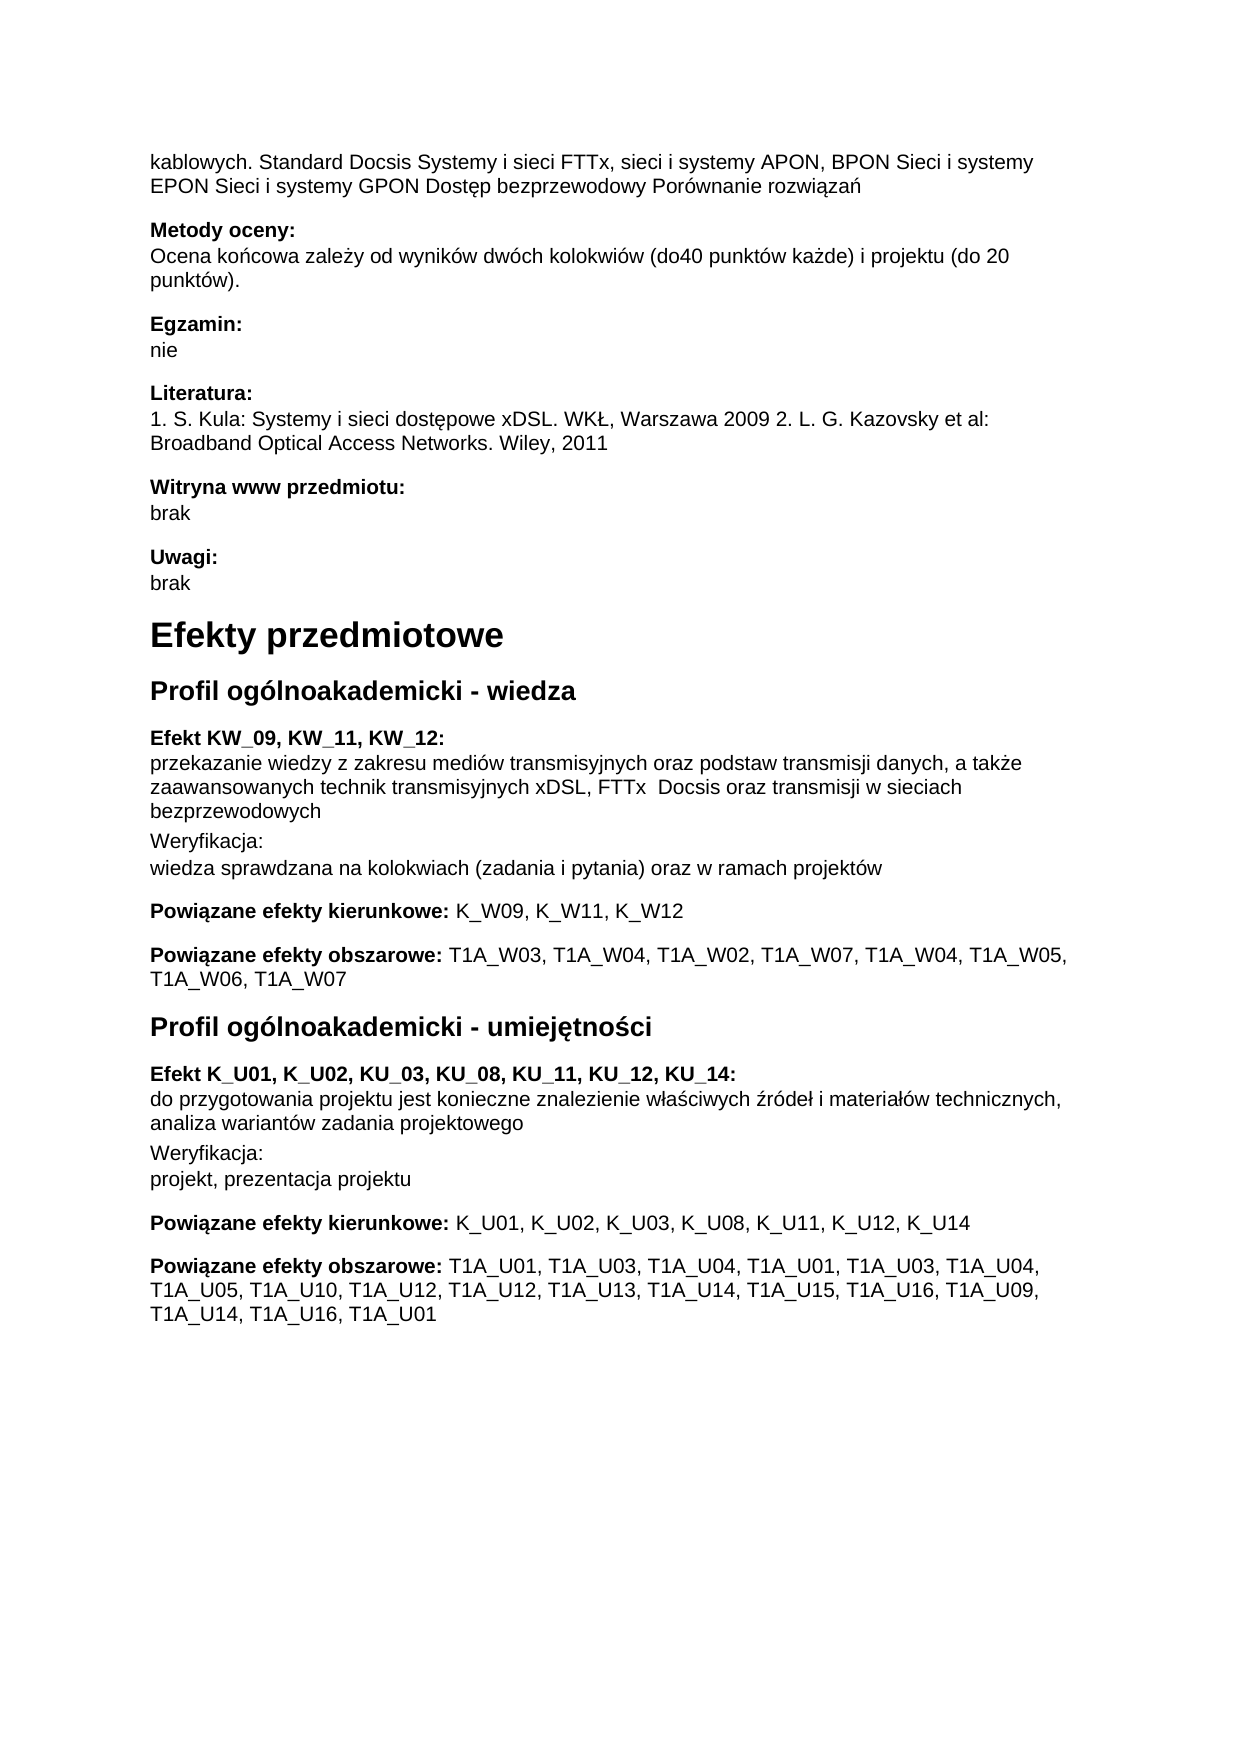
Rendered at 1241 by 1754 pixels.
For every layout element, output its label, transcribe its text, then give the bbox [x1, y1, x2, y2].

text 1. S. Kula: Systemy i sieci dostępowe xDSL. WKŁ, Warszawa 2009 2. L. G. Kazovsky et al: Broadband Optical Access Networks. Wiley, 2011 [150, 407, 1090, 455]
text Powiązane efekty kierunkowe: K_U01, K_U02, K_U03, K_U08, K_U11, K_U12, K_U14 [150, 1211, 1090, 1234]
subtitle Profil ogólnoakademicki - wiedza [150, 675, 1090, 706]
text brak [150, 501, 1090, 525]
text projekt, prezentacja projektu [150, 1167, 1090, 1191]
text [150, 150, 1090, 198]
text Weryfikacja: [150, 829, 1090, 853]
text Powiązane efekty obszarowe: T1A_U01, T1A_U03, T1A_U04, T1A_U01, T1A_U03, T1A_U04, T1A_U05, T1A_U10, T1A_U12, T1A_U12, T1A_U13, T1A_U14, T1A_U15, T1A_U16, T1A_U09, T1A_U14, T1A_U16, T1A_U01 [150, 1254, 1090, 1326]
text Powiązane efekty kierunkowe: K_W09, K_W11, K_W12 [150, 899, 1090, 923]
text brak [150, 571, 1090, 595]
text przekazanie wiedzy z zakresu mediów transmisyjnych oraz podstaw transmisji danych, a także zaawansowanych technik transmisyjnych xDSL, FTTx Docsis oraz transmisji w sieciach bezprzewodowych [150, 751, 1090, 823]
text Weryfikacja: [150, 1141, 1090, 1165]
text Efekt KW_09, KW_11, KW_12: [150, 726, 1090, 750]
text Uwagi: [150, 545, 1090, 569]
text do przygotowania projektu jest konieczne znalezienie właściwych źródeł i materiałów technicznych, analiza wariantów zadania projektowego [150, 1087, 1090, 1134]
text Powiązane efekty obszarowe: T1A_W03, T1A_W04, T1A_W02, T1A_W07, T1A_W04, T1A_W05, T1A_W06, T1A_W07 [150, 943, 1090, 991]
text Efekt K_U01, K_U02, KU_03, KU_08, KU_11, KU_12, KU_14: [150, 1062, 1090, 1086]
text Egzamin: [150, 311, 1090, 335]
text Metody oceny: [150, 218, 1090, 242]
text nie [150, 337, 1090, 361]
text Literatura: [150, 381, 1090, 405]
text Witryna www przedmiotu: [150, 475, 1090, 499]
text wiedza sprawdzana na kolokwiach (zadania i pytania) oraz w ramach projektów [150, 855, 1090, 879]
text Ocena końcowa zależy od wyników dwóch kolokwiów (do40 punktów każde) i projektu (do 20 punktów). [150, 244, 1090, 292]
subtitle Profil ogólnoakademicki - umiejętności [150, 1011, 1090, 1042]
subtitle Efekty przedmiotowe [150, 614, 1090, 655]
